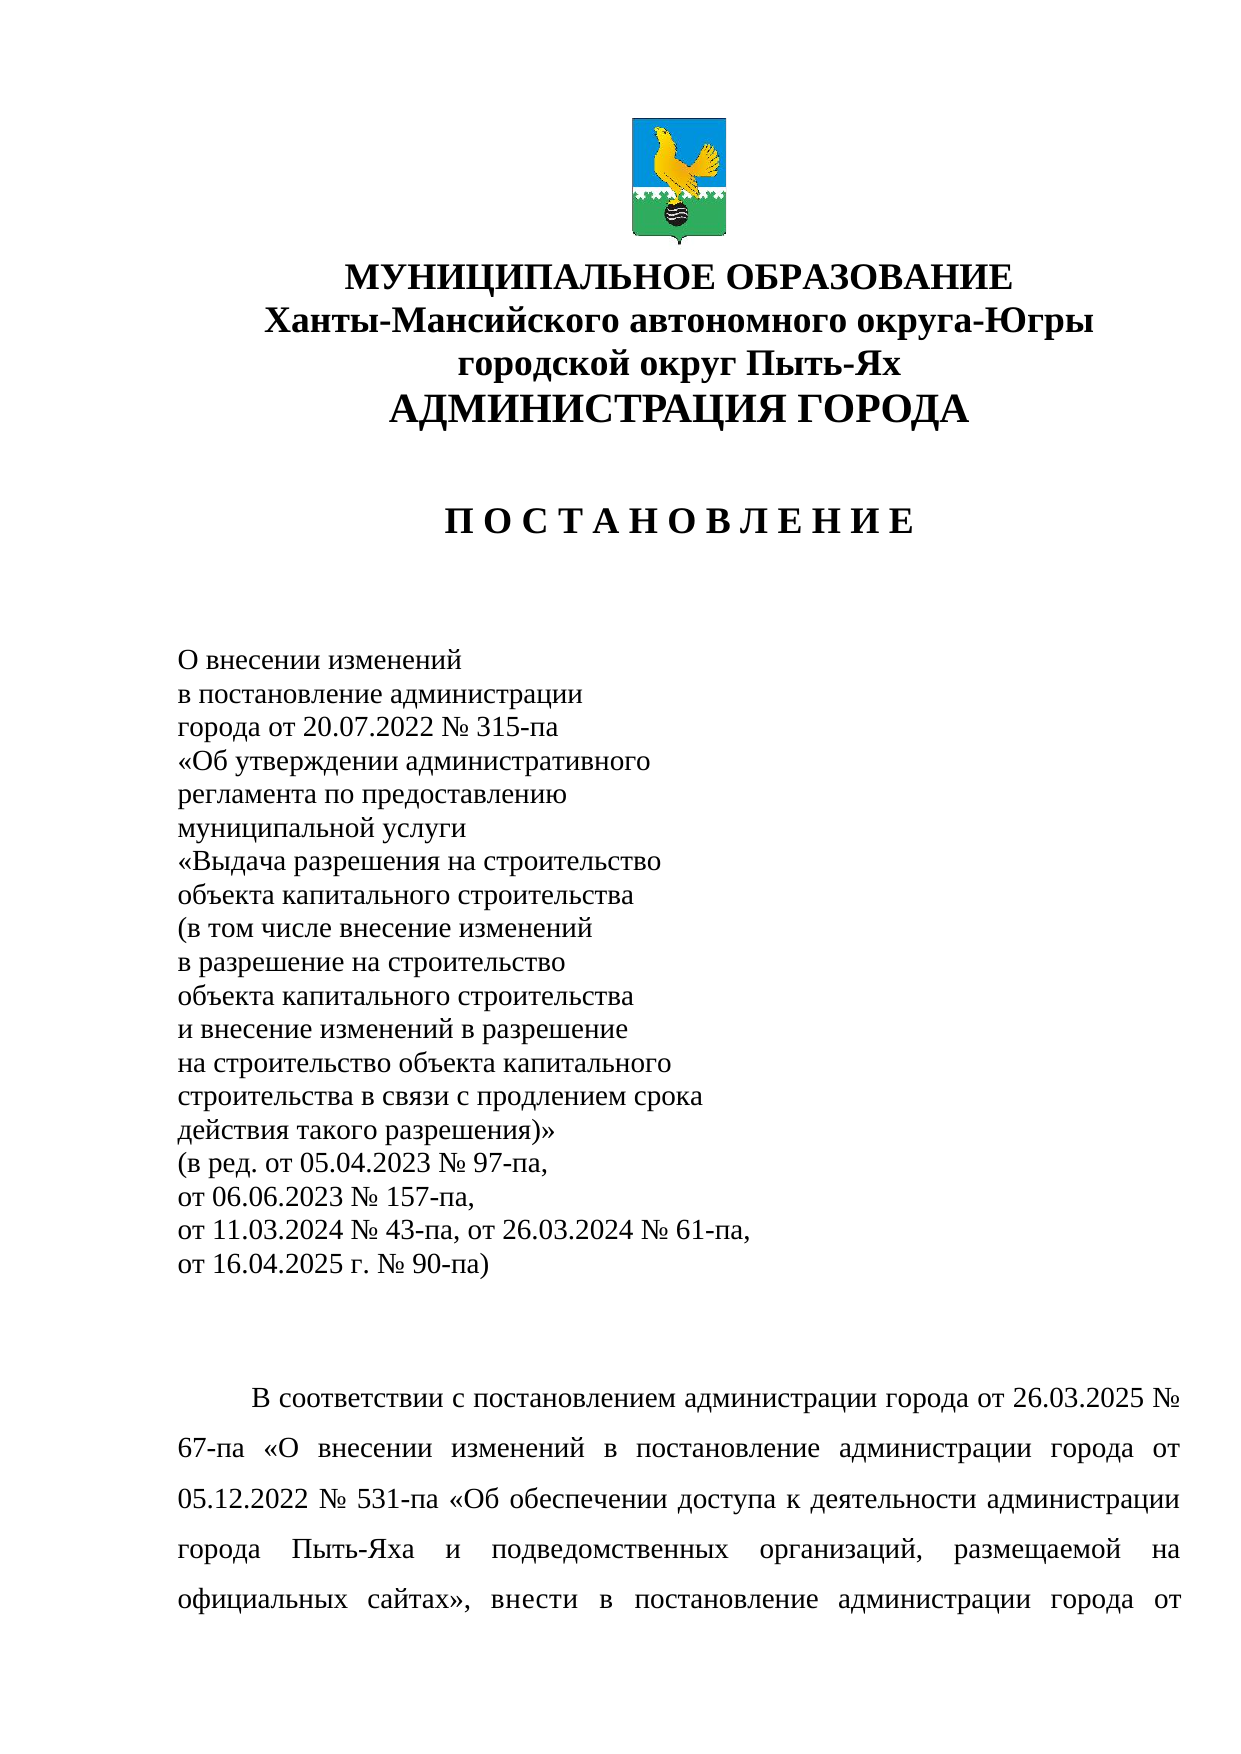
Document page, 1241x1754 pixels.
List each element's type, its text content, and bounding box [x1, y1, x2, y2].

text Ханты-Мансийского автономного округа-Югры [177, 297, 1181, 340]
text города от 20.07.2022 № 315-па [177, 709, 1181, 743]
text О внесении изменений [177, 642, 1181, 676]
text «Об утверждении административного [177, 743, 1181, 776]
text и внесение изменений в разрешение [177, 1011, 1181, 1045]
text строительства в связи с продлением срока [177, 1078, 1181, 1112]
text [177, 1380, 1181, 1615]
text регламента по предоставлению [177, 776, 1181, 810]
text от 11.03.2024 № 43-па, от 26.03.2024 № 61-па, [177, 1212, 1181, 1246]
text «Выдача разрешения на строительство [177, 843, 1181, 877]
text АДМИНИСТРАЦИЯ ГОРОДА [177, 383, 1181, 431]
text в разрешение на строительство [177, 944, 1181, 978]
text на строительство объекта капитального [177, 1045, 1181, 1078]
text в постановление администрации [177, 676, 1181, 709]
text от 16.04.2025 г. № 90-па) [177, 1246, 1181, 1279]
text действия такого разрешения)» [177, 1112, 1181, 1145]
picture [632, 118, 727, 254]
text П О С Т А Н О В Л Е Н И Е [177, 498, 1181, 542]
text объекта капитального строительства [177, 978, 1181, 1011]
text (в ред. от 05.04.2023 № 97-па, [177, 1145, 1181, 1179]
text МУНИЦИПАЛЬНОЕ ОБРАЗОВАНИЕ [177, 254, 1181, 297]
text (в том числе внесение изменений [177, 911, 1181, 944]
text городской округ Пыть-Ях [177, 340, 1181, 383]
text муниципальной услуги [177, 810, 1181, 843]
text от 06.06.2023 № 157-па, [177, 1179, 1181, 1212]
text объекта капитального строительства [177, 877, 1181, 911]
